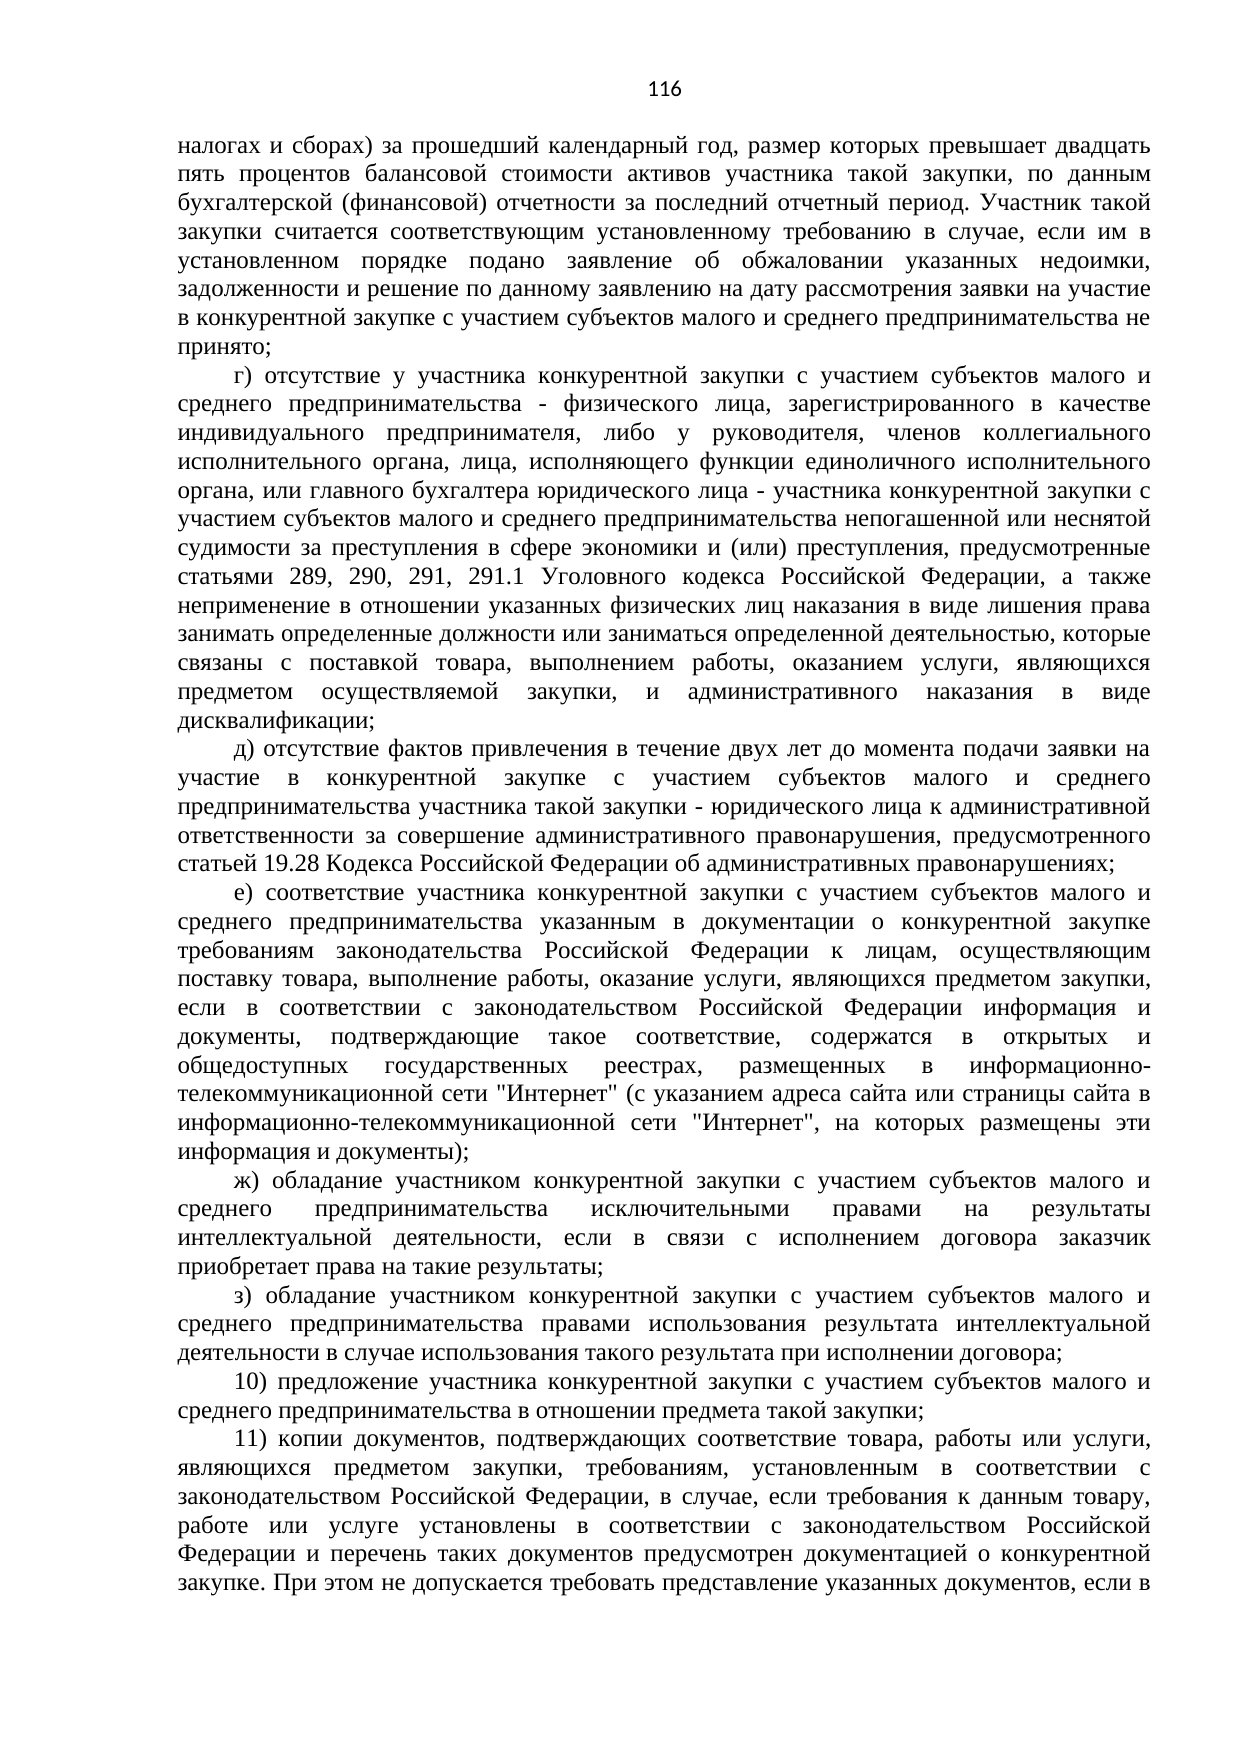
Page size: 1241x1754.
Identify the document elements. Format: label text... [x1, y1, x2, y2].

text е) соответствие участника конкурентной закупки с участием субъектов малого и среднего предпринимательства указанным в документации о конкурентной закупке требованиям законодательства Российской Федерации к лицам, осуществляющим поставку товара, выполнение работы, оказание услуги, являющихся предметом закупки, если в соответствии с законодательством Российской Федерации информация и документы, подтверждающие такое соответствие, содержатся в открытых и общедоступных государственных реестрах, размещенных в информационно-телекоммуникационной сети "Интернет" (с указанием адреса сайта или страницы сайта в информационно-телекоммуникационной сети "Интернет", на которых размещены эти информация и документы); [177, 877, 1152, 1165]
text г) отсутствие у участника конкурентной закупки с участием субъектов малого и среднего предпринимательства - физического лица, зарегистрированного в качестве индивидуального предпринимателя, либо у руководителя, членов коллегиального исполнительного органа, лица, исполняющего функции единоличного исполнительного органа, или главного бухгалтера юридического лица - участника конкурентной закупки с участием субъектов малого и среднего предпринимательства непогашенной или неснятой судимости за преступления в сфере экономики и (или) преступления, предусмотренные статьями 289, 290, 291, 291.1 Уголовного кодекса Российской Федерации, а также неприменение в отношении указанных физических лиц наказания в виде лишения права занимать определенные должности или заниматься определенной деятельностью, которые связаны с поставкой товара, выполнением работы, оказанием услуги, являющихся предметом осуществляемой закупки, и административного наказания в виде дисквалификации; [177, 360, 1152, 733]
text ж) обладание участником конкурентной закупки с участием субъектов малого и среднего предпринимательства исключительными правами на результаты интеллектуальной деятельности, если в связи с исполнением договора заказчик приобретает права на такие результаты; [177, 1165, 1152, 1280]
text д) отсутствие фактов привлечения в течение двух лет до момента подачи заявки на участие в конкурентной закупке с участием субъектов малого и среднего предпринимательства участника такой закупки - юридического лица к административной ответственности за совершение административного правонарушения, предусмотренного статьей 19.28 Кодекса Российской Федерации об административных правонарушениях; [177, 733, 1152, 877]
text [177, 1423, 1152, 1596]
text з) обладание участником конкурентной закупки с участием субъектов малого и среднего предпринимательства правами использования результата интеллектуальной деятельности в случае использования такого результата при исполнении договора; [177, 1280, 1152, 1366]
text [177, 130, 1152, 360]
text 10) предложение участника конкурентной закупки с участием субъектов малого и среднего предпринимательства в отношении предмета такой закупки; [177, 1366, 1152, 1423]
